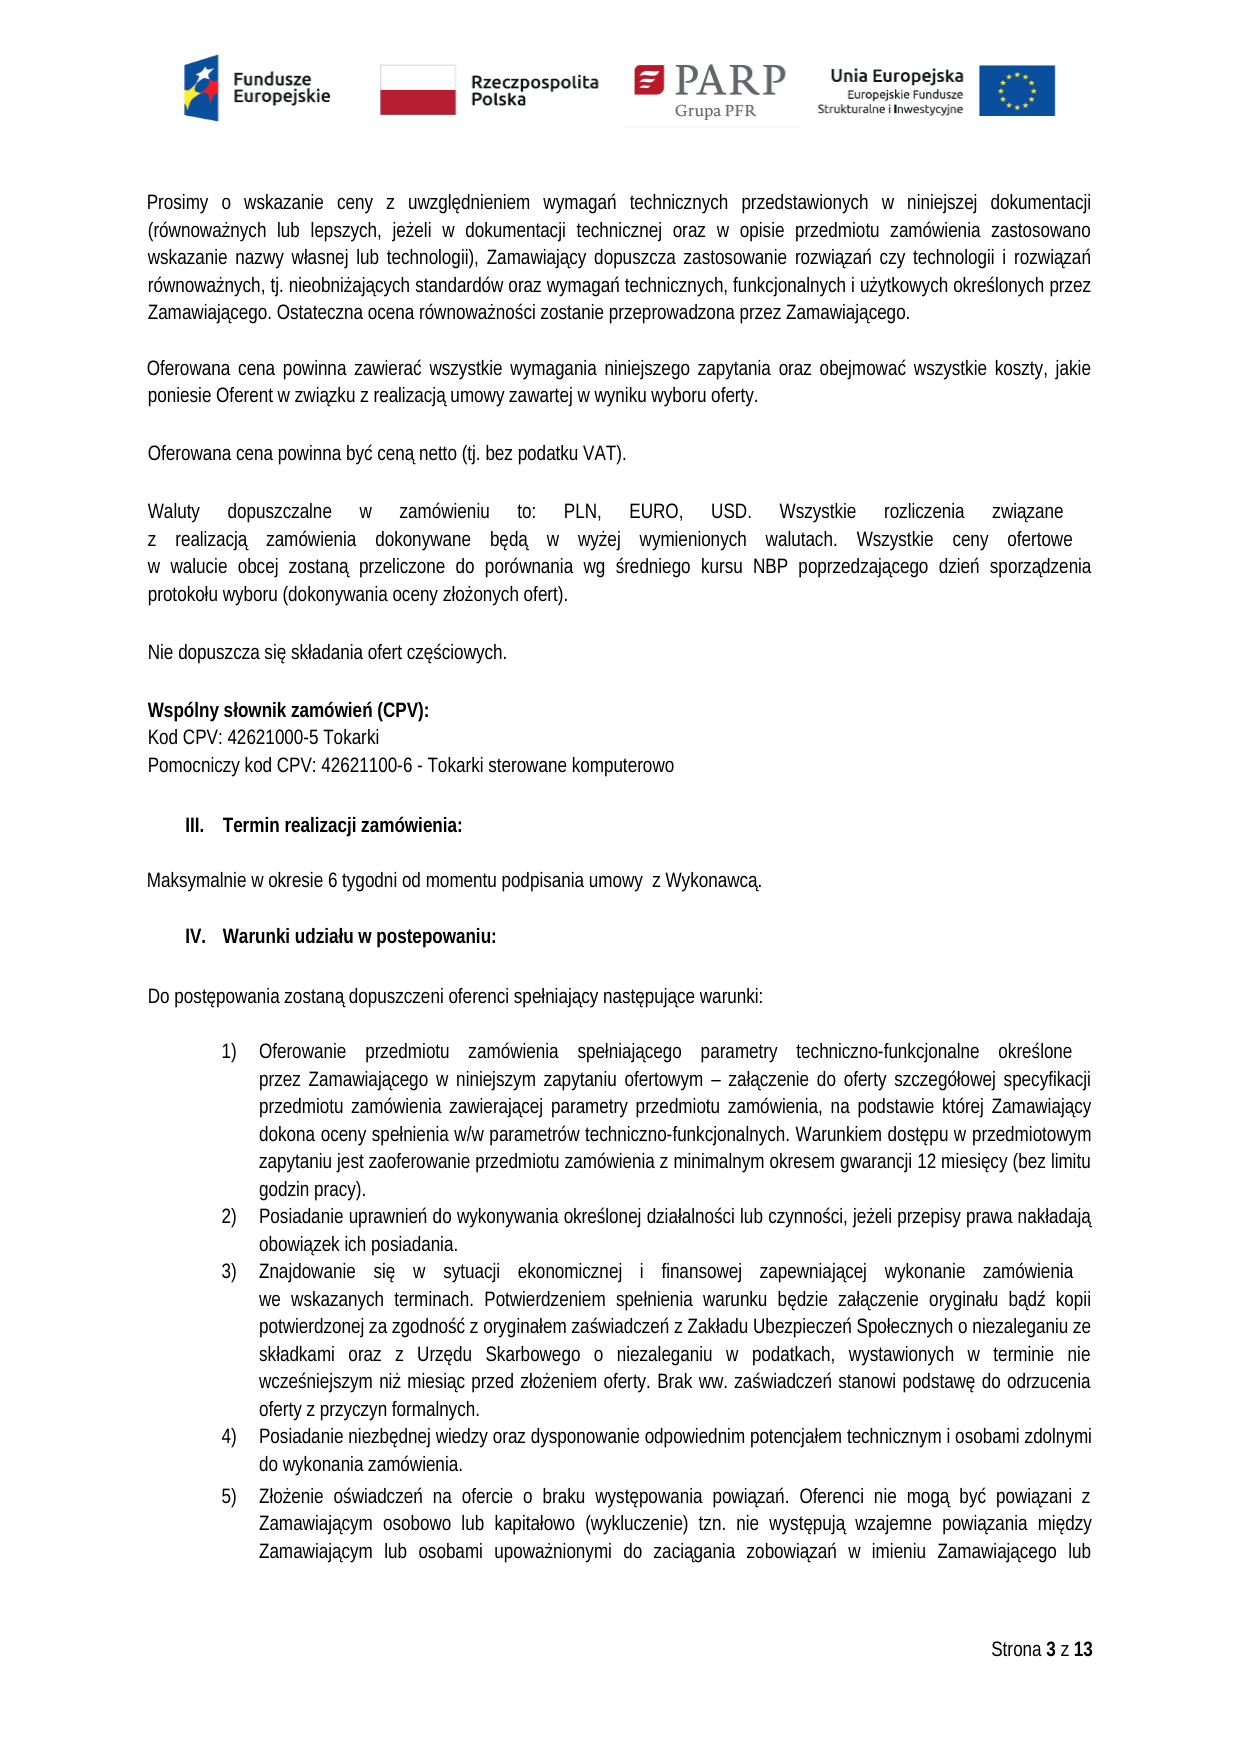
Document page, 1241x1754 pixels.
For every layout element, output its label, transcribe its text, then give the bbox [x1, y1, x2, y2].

list Warunki udziału w postepowaniu: [185, 924, 1093, 948]
picture [143, 33, 1089, 152]
text Oferowana cena powinna być ceną netto (tj. bez podatku VAT). [148, 441, 1093, 465]
text Prosimy o wskazanie ceny z uwzględnieniem wymagań technicznych przedstawionych w niniejszej dokumentacji (równoważnych lub lepszych, jeżeli w dokumentacji technicznej oraz w opisie przedmiotu zamówienia zastosowano wskazanie nazwy własnej lub technologii), Zamawiający dopuszcza zastosowanie rozwiązań czy technologii i rozwiązań równoważnych, tj. nieobniżających standardów oraz wymagań technicznych, funkcjonalnych i użytkowych określonych przez Zamawiającego. Ostateczna ocena równoważności zostanie przeprowadzona przez Zamawiającego. [147, 190, 1093, 324]
list Termin realizacji zamówienia: [185, 813, 1093, 837]
list Znajdowanie się w sytuacji ekonomicznej i finansowej zapewniającej wykonanie zamówienia we wskazanych terminach. Potwierdzeniem spełnienia warunku będzie załączenie oryginału bądź kopii potwierdzonej za zgodność z oryginałem zaświadczeń z Zakładu Ubezpieczeń Społecznych o niezaleganiu ze składkami oraz z Urzędu Skarbowego o niezaleganiu w podatkach, wystawionych w terminie nie wcześniejszym niż miesiąc przed złożeniem oferty. Brak ww. zaświadczeń stanowi podstawę do odrzucenia oferty z przyczyn formalnych. [221, 1259, 1092, 1421]
list Posiadanie uprawnień do wykonywania określonej działalności lub czynności, jeżeli przepisy prawa nakładają obowiązek ich posiadania. [221, 1204, 1093, 1256]
text Nie dopuszcza się składania ofert częściowych. [148, 640, 1093, 664]
text Waluty dopuszczalne w zamówieniu to: PLN, EURO, USD. Wszystkie rozliczenia związane z realizacją zamówienia dokonywane będą w wyżej wymienionych walutach. Wszystkie ceny ofertowe w walucie obcej zostaną przeliczone do porównania wg średniego kursu NBP poprzedzającego dzień sporządzenia protokołu wyboru (dokonywania oceny złożonych ofert). [148, 499, 1093, 606]
text Kod CPV: 42621000-5 Tokarki [148, 725, 1093, 749]
list Posiadanie niezbędnej wiedzy oraz dysponowanie odpowiednim potencjałem technicznym i osobami zdolnymi do wykonania zamówienia. [221, 1424, 1093, 1476]
text Maksymalnie w okresie 6 tygodni od momentu podpisania umowy z Wykonawcą. [147, 868, 1093, 892]
text Wspólny słownik zamówień (CPV): [148, 698, 1093, 722]
text Pomocniczy kod CPV: 42621100-6 - Tokarki sterowane komputerowo [148, 753, 1093, 777]
text Oferowana cena powinna zawierać wszystkie wymagania niniejszego zapytania oraz obejmować wszystkie koszty, jakie poniesie Oferent w związku z realizacją umowy zawartej w wyniku wyboru oferty. [147, 356, 1093, 407]
text Do postępowania zostaną dopuszczeni oferenci spełniający następujące warunki: [148, 984, 1093, 1008]
list Oferowanie przedmiotu zamówienia spełniającego parametry techniczno-funkcjonalne określone przez Zamawiającego w niniejszym zapytaniu ofertowym – załączenie do oferty szczegółowej specyfikacji przedmiotu zamówienia zawierającej parametry przedmiotu zamówienia, na podstawie której Zamawiający dokona oceny spełnienia w/w parametrów techniczno-funkcjonalnych. Warunkiem dostępu w przedmiotowym zapytaniu jest zaoferowanie przedmiotu zamówienia z minimalnym okresem gwarancji 12 miesięcy (bez limitu godzin pracy). [221, 1039, 1093, 1201]
